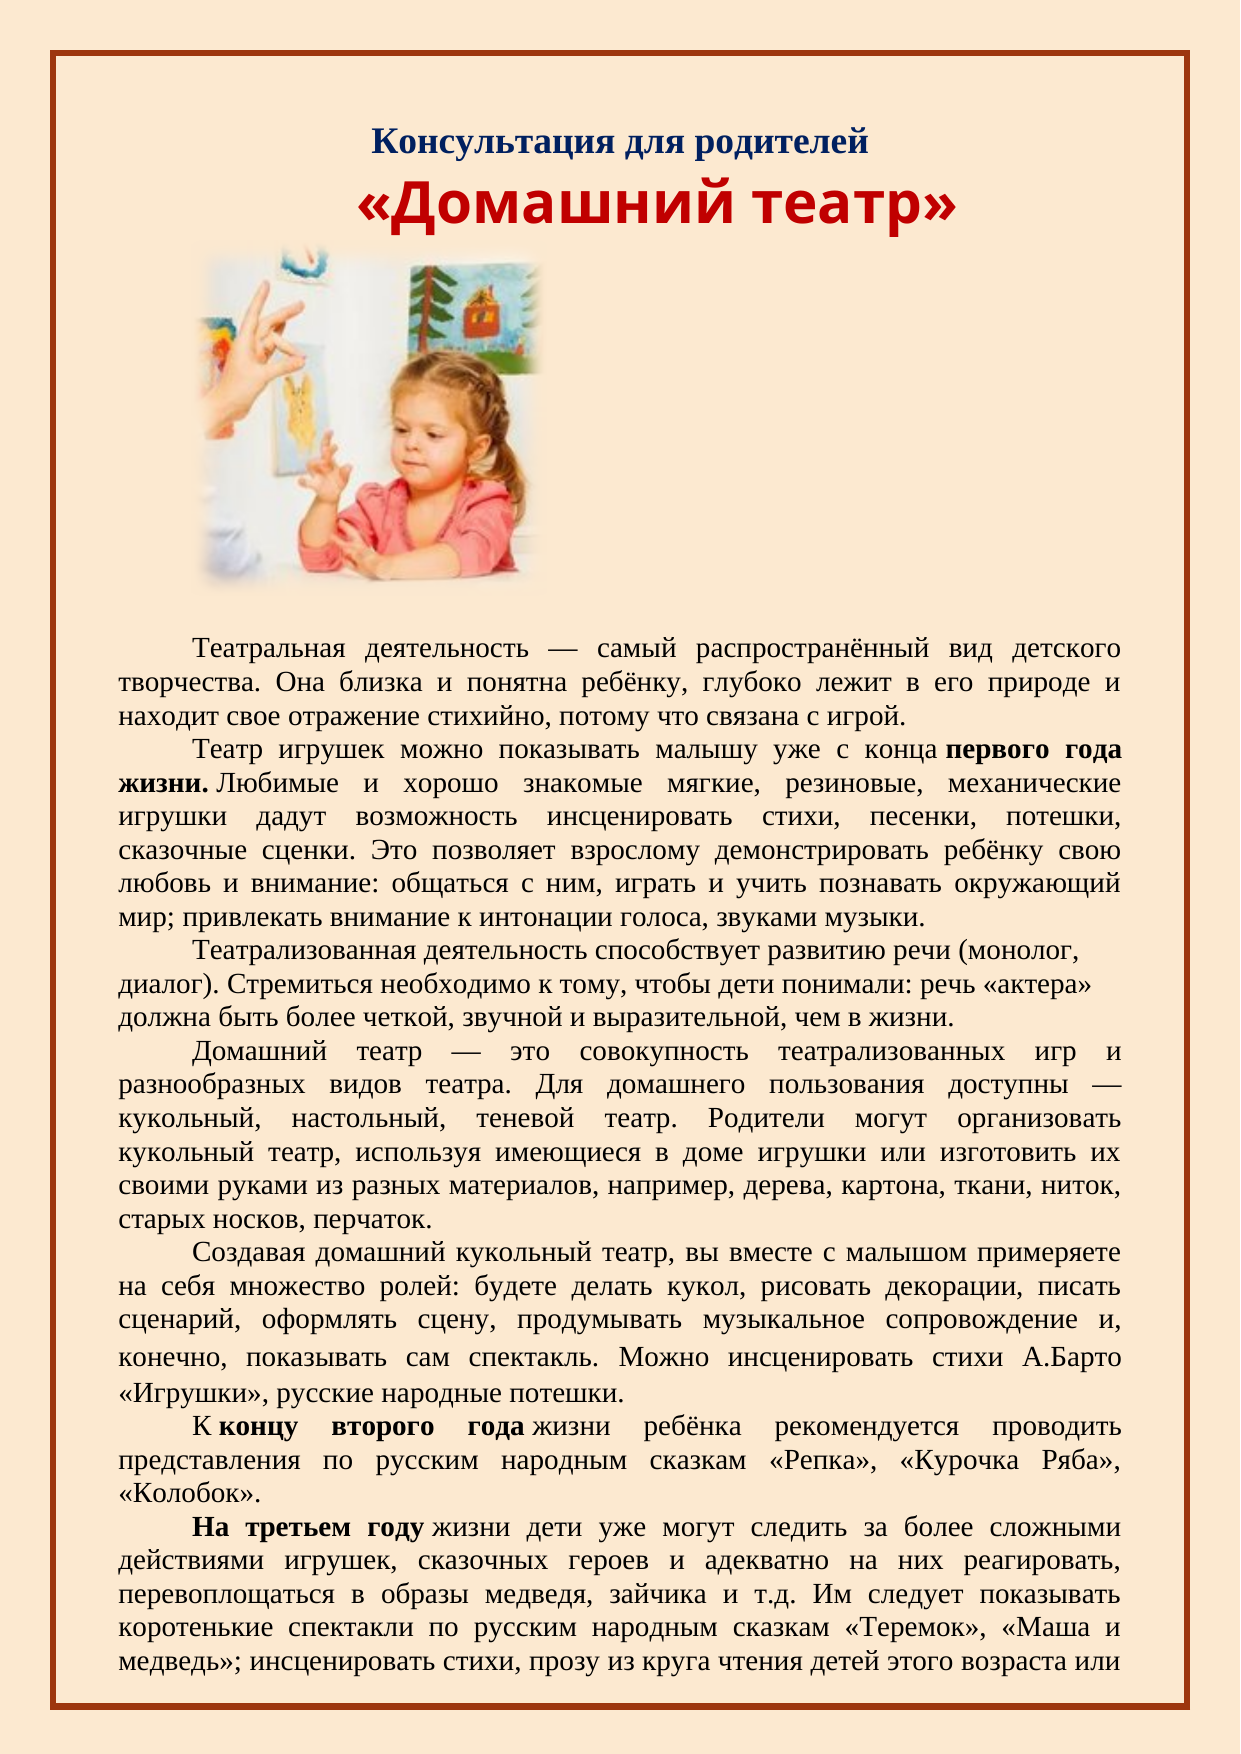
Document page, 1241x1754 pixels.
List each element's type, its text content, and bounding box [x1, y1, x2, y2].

text Домашний театр — это совокупность театрализованных игр и разнообразных видов театра. Для домашнего пользования доступны — кукольный, настольный, теневой театр. Родители могут организовать кукольный театр, используя имеющиеся в доме игрушки или изготовить их своими руками из разных материалов, например, дерева, картона, ткани, ниток, старых носков, перчаток. [118, 1033, 1122, 1234]
text Создавая домашний кукольный театр, вы вместе с малышом примеряете на себя множество ролей: будете делать кукол, рисовать декорации, писать сценарий, оформлять сцену, продумывать музыкальное сопровождение и, конечно, показывать сам спектакль. Можно инсценировать стихи А.Барто «Игрушки», русские народные потешки. [118, 1234, 1122, 1408]
text Театр игрушек можно показывать малышу уже с конца первого года жизни. Любимые и хорошо знакомые мягкие, резиновые, механические игрушки дадут возможность инсценировать стихи, песенки, потешки, сказочные сценки. Это позволяет взрослому демонстрировать ребёнку свою любовь и внимание: общаться с ним, играть и учить познавать окружающий мир; привлекать внимание к интонации голоса, звуками музыки. [118, 731, 1122, 932]
text Театральная деятельность — самый распространённый вид детского творчества. Она близка и понятна ребёнку, глубоко лежит в его природе и находит свое отражение стихийно, потому что связана с игрой. [118, 631, 1122, 731]
text Театрализованная деятельность способствует развитию речи (монолог, диалог). Стремиться необходимо к тому, чтобы дети понимали: речь «актера» должна быть более четкой, звучной и выразительной, чем в жизни. [118, 932, 1122, 1033]
text «Домашний театр» [118, 161, 1122, 241]
text К концу второго года жизни ребёнка рекомендуется проводить представления по русским народным сказкам «Репка», «Курочка Ряба», «Колобок». [118, 1408, 1122, 1509]
text Консультация для родителей [118, 118, 1122, 161]
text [118, 1509, 1122, 1677]
picture [220, 269, 518, 567]
